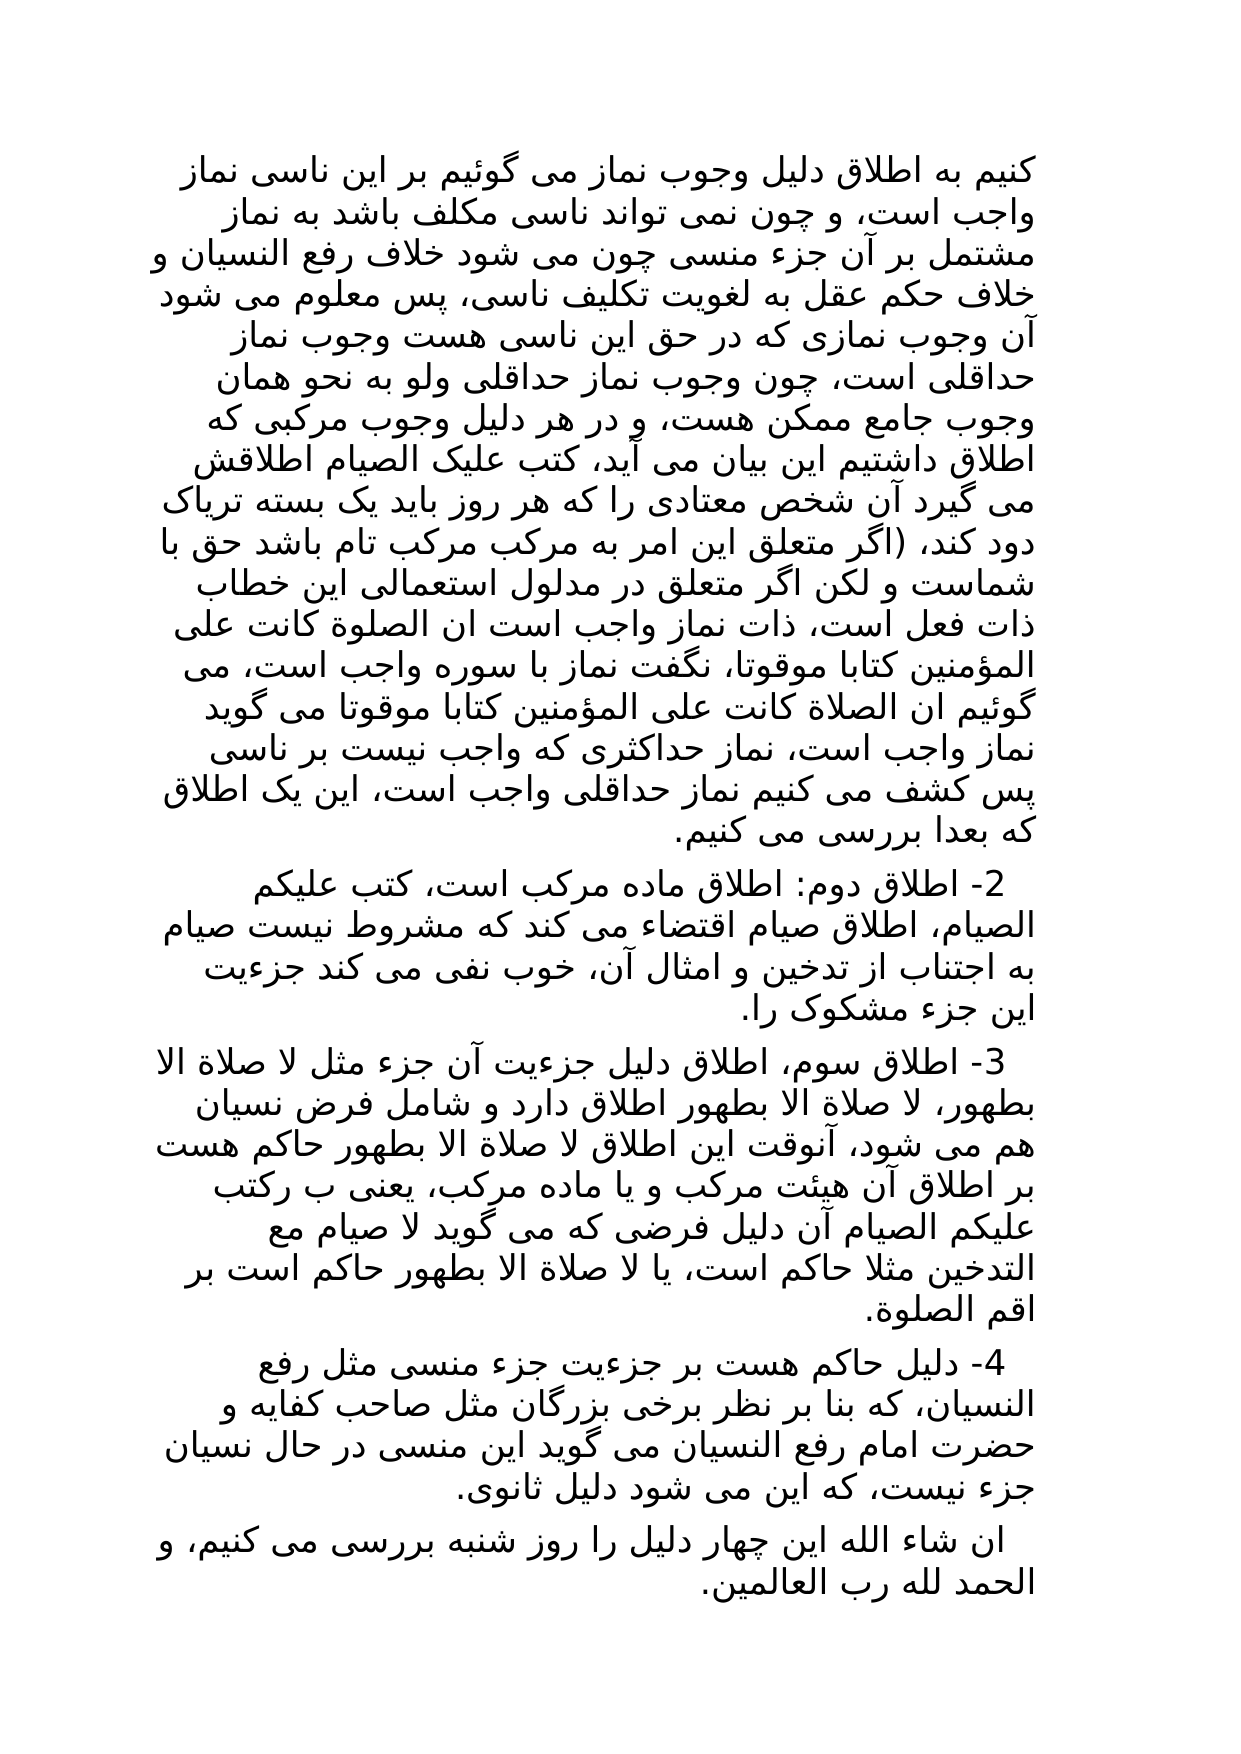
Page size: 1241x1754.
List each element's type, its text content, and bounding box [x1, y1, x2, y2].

text 3- اطلاق سوم، اطلاق دلیل جزءیت آن جزء مثل لا صلاة الا بطهور، لا صلاة الا بطهور اطلاق دارد و شامل فرض نسیان هم می شود، آنوقت این اطلاق لا صلاة الا بطهور حاکم هست بر اطلاق آن هیئت مرکب و یا ماده مرکب، یعنی ب رکتب علیکم الصیام آن دلیل فرضی که می گوید لا صیام مع التدخین مثلا حاکم است، یا لا صلاة الا بطهور حاکم است بر اقم الصلوة. [150, 1041, 1037, 1330]
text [150, 150, 1037, 851]
text 4- دلیل حاکم هست بر جزءیت جزء منسی مثل رفع النسیان، که بنا بر نظر برخی بزرگان مثل صاحب کفایه و حضرت امام رفع النسیان می گوید این منسی در حال نسیان جزء نیست، که این می شود دلیل ثانوی. [150, 1342, 1037, 1507]
text ان شاء الله این چهار دلیل را روز شنبه بررسی می کنیم، و الحمد لله رب العالمین. [150, 1520, 1037, 1602]
text 2- اطلاق دوم: اطلاق ماده مرکب است، کتب علیکم الصیام، اطلاق صیام اقتضاء می کند که مشروط نیست صیام به اجتناب از تدخین و امثال آن، خوب نفی می کند جزءیت این جزء مشکوک را. [150, 864, 1037, 1029]
